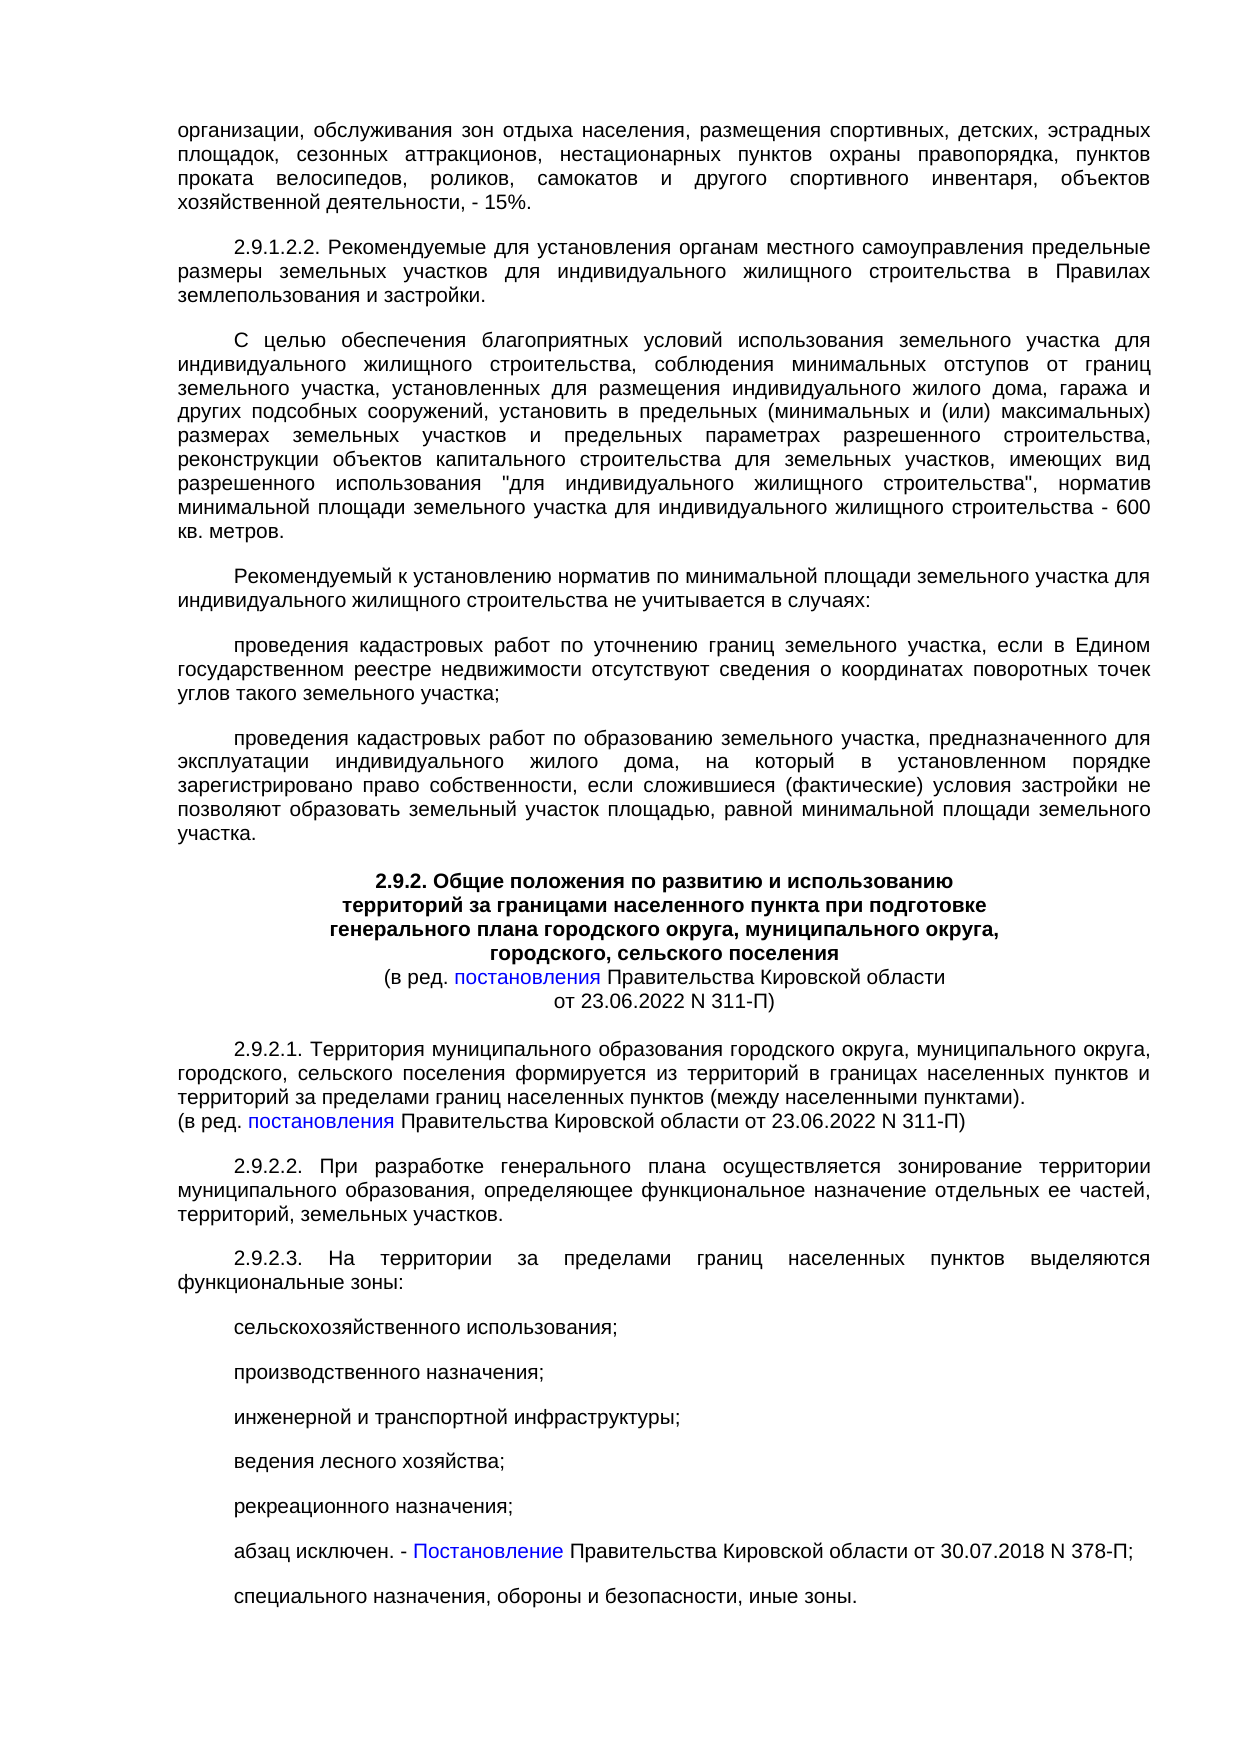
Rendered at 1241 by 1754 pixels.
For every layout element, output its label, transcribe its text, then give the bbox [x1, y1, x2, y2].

text производственного назначения; [177, 1360, 1152, 1384]
text инженерной и транспортной инфраструктуры; [177, 1404, 1152, 1428]
text проведения кадастровых работ по образованию земельного участка, предназначенного для эксплуатации индивидуального жилого дома, на который в установленном порядке зарегистрировано право собственности, если сложившиеся (фактические) условия застройки не позволяют образовать земельный участок площадью, равной минимальной площади земельного участка. [177, 725, 1152, 845]
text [177, 118, 1152, 214]
text рекреационного назначения; [177, 1494, 1152, 1518]
text 2.9.2.1. Территория муниципального образования городского округа, муниципального округа, городского, сельского поселения формируется из территорий в границах населенных пунктов и территорий за пределами границ населенных пунктов (между населенными пунктами). [177, 1037, 1152, 1109]
title генерального плана городского округа, муниципального округа, [177, 917, 1152, 941]
text ведения лесного хозяйства; [177, 1449, 1152, 1473]
text специального назначения, обороны и безопасности, иные зоны. [177, 1584, 1152, 1608]
text 2.9.1.2.2. Рекомендуемые для установления органам местного самоуправления предельные размеры земельных участков для индивидуального жилищного строительства в Правилах землепользования и застройки. [177, 235, 1152, 307]
text С целью обеспечения благоприятных условий использования земельного участка для индивидуального жилищного строительства, соблюдения минимальных отступов от границ земельного участка, установленных для размещения индивидуального жилого дома, гаража и других подсобных сооружений, установить в предельных (минимальных и (или) максимальных) размерах земельных участков и предельных параметрах разрешенного строительства, реконструкции объектов капитального строительства для земельных участков, имеющих вид разрешенного использования "для индивидуального жилищного строительства", норматив минимальной площади земельного участка для индивидуального жилищного строительства - 600 кв. метров. [177, 327, 1152, 543]
text (в ред. постановления Правительства Кировской области [177, 965, 1152, 989]
text 2.9.2.2. При разработке генерального плана осуществляется зонирование территории муниципального образования, определяющее функциональное назначение отдельных ее частей, территорий, земельных участков. [177, 1153, 1152, 1225]
title территорий за границами населенного пункта при подготовке [177, 893, 1152, 917]
text абзац исключен. - Постановление Правительства Кировской области от 30.07.2018 N 378-П; [177, 1539, 1152, 1563]
text 2.9.2.3. На территории за пределами границ населенных пунктов выделяются функциональные зоны: [177, 1246, 1152, 1294]
text от 23.06.2022 N 311-П) [177, 989, 1152, 1013]
title 2.9.2. Общие положения по развитию и использованию [177, 869, 1152, 893]
text проведения кадастровых работ по уточнению границ земельного участка, если в Едином государственном реестре недвижимости отсутствуют сведения о координатах поворотных точек углов такого земельного участка; [177, 633, 1152, 704]
text (в ред. постановления Правительства Кировской области от 23.06.2022 N 311-П) [177, 1109, 1152, 1133]
text Рекомендуемый к установлению норматив по минимальной площади земельного участка для индивидуального жилищного строительства не учитывается в случаях: [177, 564, 1152, 612]
title городского, сельского поселения [177, 941, 1152, 965]
text сельскохозяйственного использования; [177, 1315, 1152, 1339]
